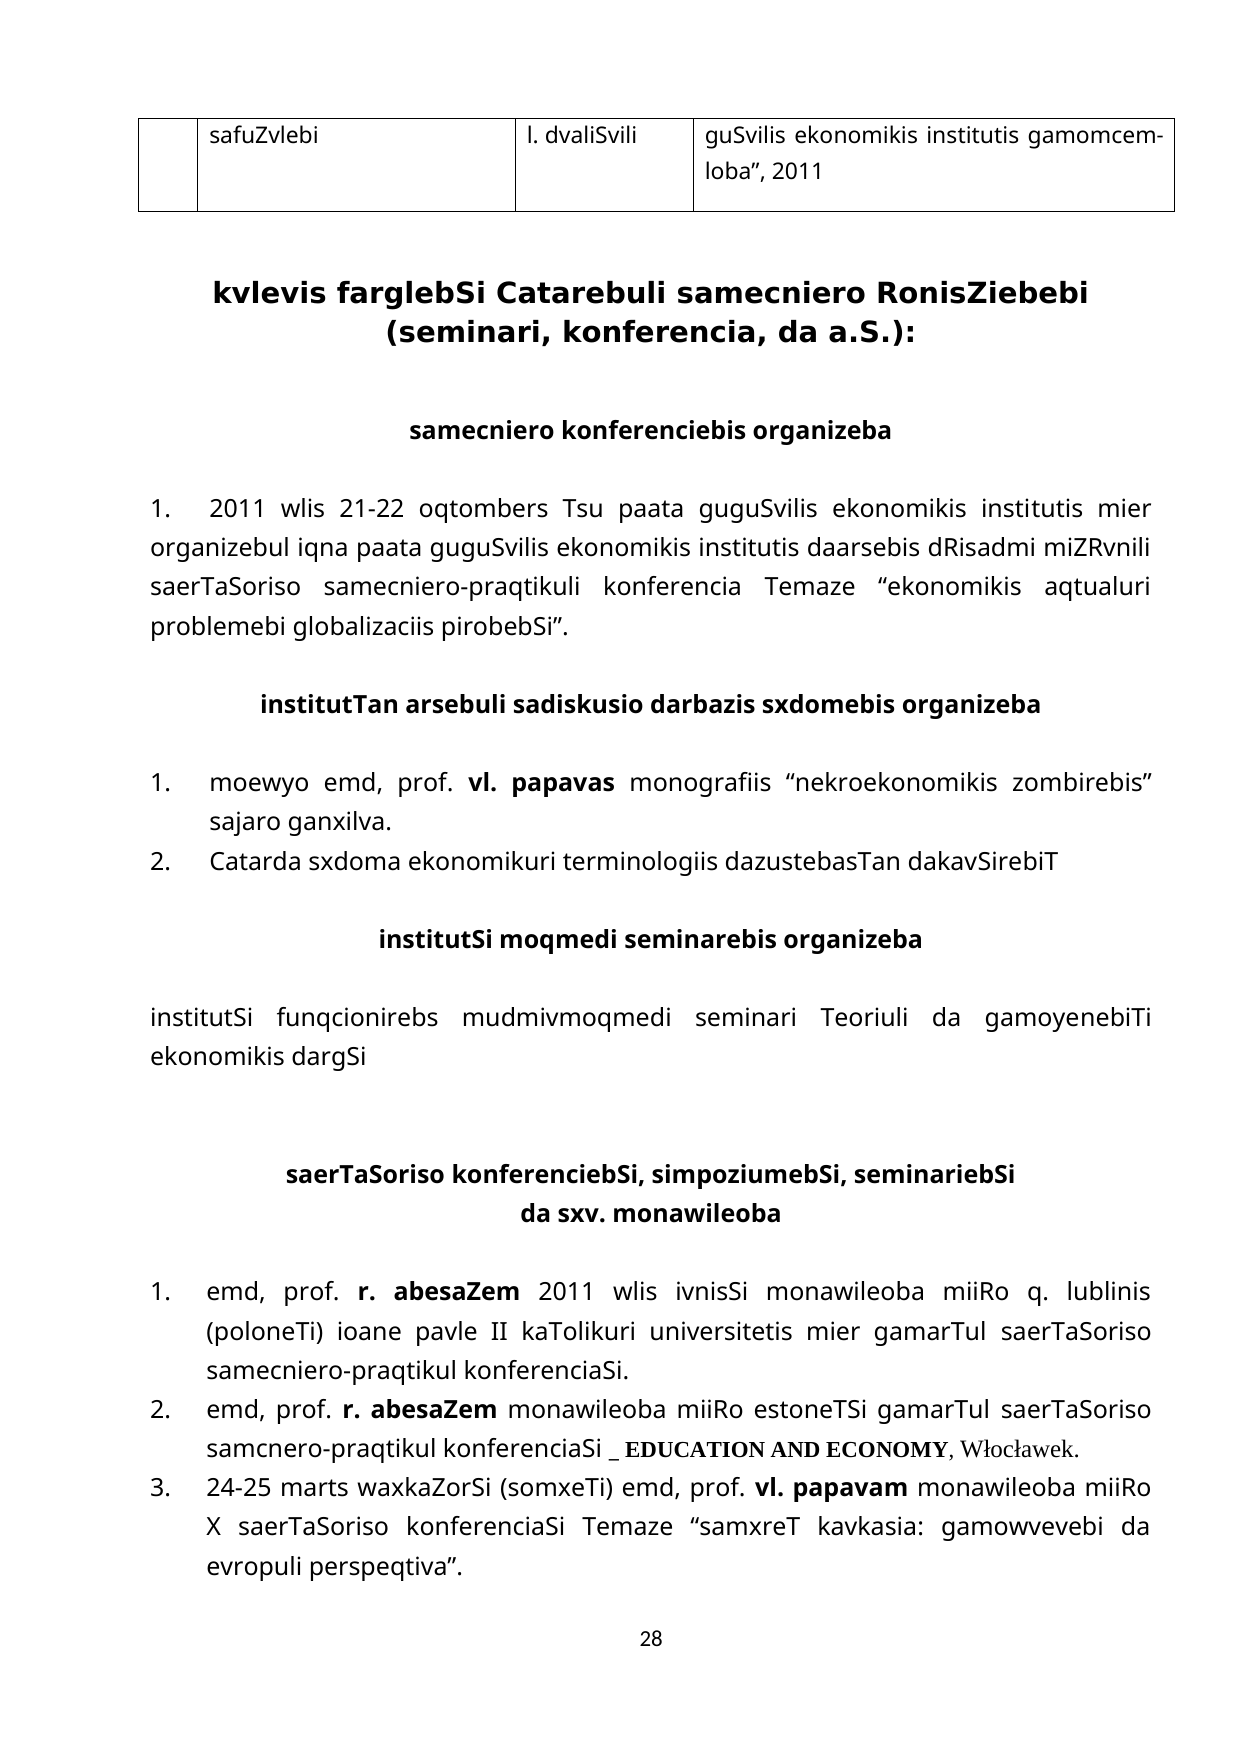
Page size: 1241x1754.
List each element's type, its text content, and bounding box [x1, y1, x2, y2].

list emd, prof. r. abesaZem 2011 wlis ivnisSi monawileoba miiRo q. lublinis (poloneTi) ioane pavle II kaTolikuri universitetis mier gamarTul saerTaSoriso samecniero-praqtikul konferenciaSi. [150, 1274, 1152, 1386]
table_cell [139, 119, 197, 211]
list da sxv. monawileoba [150, 1196, 1152, 1230]
list 2011 wlis 21-22 oqtombers Tsu paata guguSvilis ekonomikis institutis mier organizebul iqna paata guguSvilis ekonomikis institutis daarsebis dRisadmi miZRvnili saerTaSoriso samecniero-praqtikuli konferencia Temaze “ekonomikis aqtualuri problemebi globalizaciis pirobebSi”. [150, 491, 1152, 642]
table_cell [198, 119, 515, 211]
list Catarda sxdoma ekonomikuri terminologiis dazustebasTan dakavSirebiT [150, 843, 1152, 877]
list institutTan arsebuli sadiskusio darbazis sxdomebis organizeba [150, 686, 1152, 721]
list institutSi funqcionirebs mudmivmoqmedi seminari Teoriuli da gamoyenebiTi ekonomikis dargSi [150, 1000, 1152, 1073]
list emd, prof. r. abesaZem monawileoba miiRo estoneTSi gamarTul saerTaSoriso samcnero-praqtikul konferenciaSi _ EDUCATION AND ECONOMY, Włocławek. [150, 1391, 1152, 1465]
text samecniero konferenciebis organizeba [150, 412, 1152, 446]
list institutSi moqmedi seminarebis organizeba [150, 921, 1152, 956]
list saerTaSoriso konferenciebSi, simpoziumebSi, seminariebSi [150, 1156, 1152, 1191]
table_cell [516, 119, 693, 211]
text kvlevis farglebSi Catarebuli samecniero RonisZiebebi (seminari, konferencia, da a.S.): [150, 276, 1152, 349]
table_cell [694, 119, 1174, 211]
list 24-25 marts waxkaZorSi (somxeTi) emd, prof. vl. papavam monawileoba miiRo X saerTaSoriso konferenciaSi Temaze “samxreT kavkasia: gamowvevebi da evropuli perspeqtiva”. [150, 1470, 1152, 1582]
list moewyo emd, prof. vl. papavas monografiis “nekroekonomikis zombirebis” sajaro ganxilva. [150, 765, 1152, 838]
